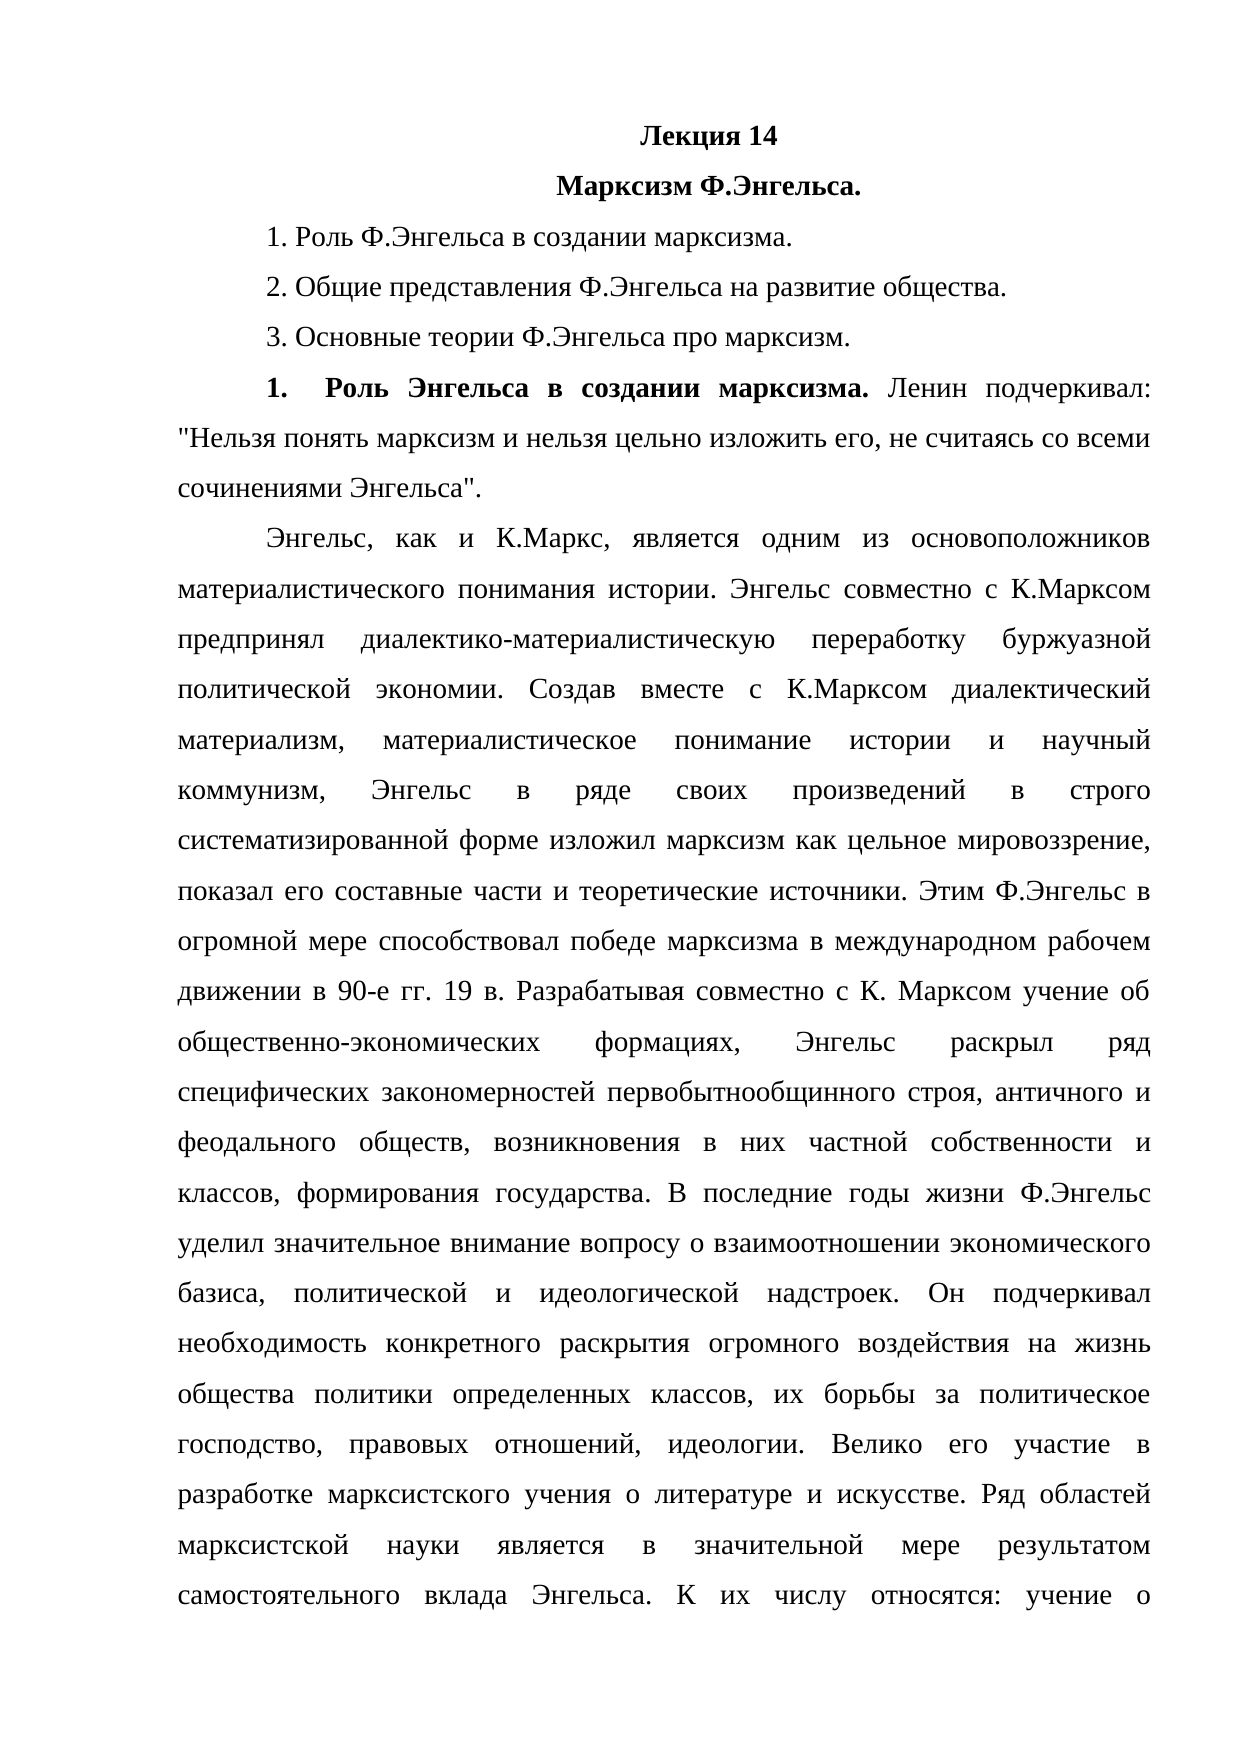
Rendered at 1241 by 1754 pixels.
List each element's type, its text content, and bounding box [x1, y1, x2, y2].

list Роль Энгельса в создании марксизма. Ленин подчеркивал: "Нельзя понять марксизм и нельзя цельно изложить его, не считаясь со всеми сочинениями Энгельса". [177, 370, 1152, 504]
text Лекция 14 [177, 118, 1152, 152]
text 1. Роль Ф.Энгельса в создании марксизма. [177, 219, 1152, 252]
text 2. Общие представления Ф.Энгельса на развитие общества. [177, 269, 1152, 303]
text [177, 521, 1152, 1611]
text Марксизм Ф.Энгельса. [177, 168, 1152, 202]
text 3. Основные теории Ф.Энгельса про марксизм. [177, 319, 1152, 353]
